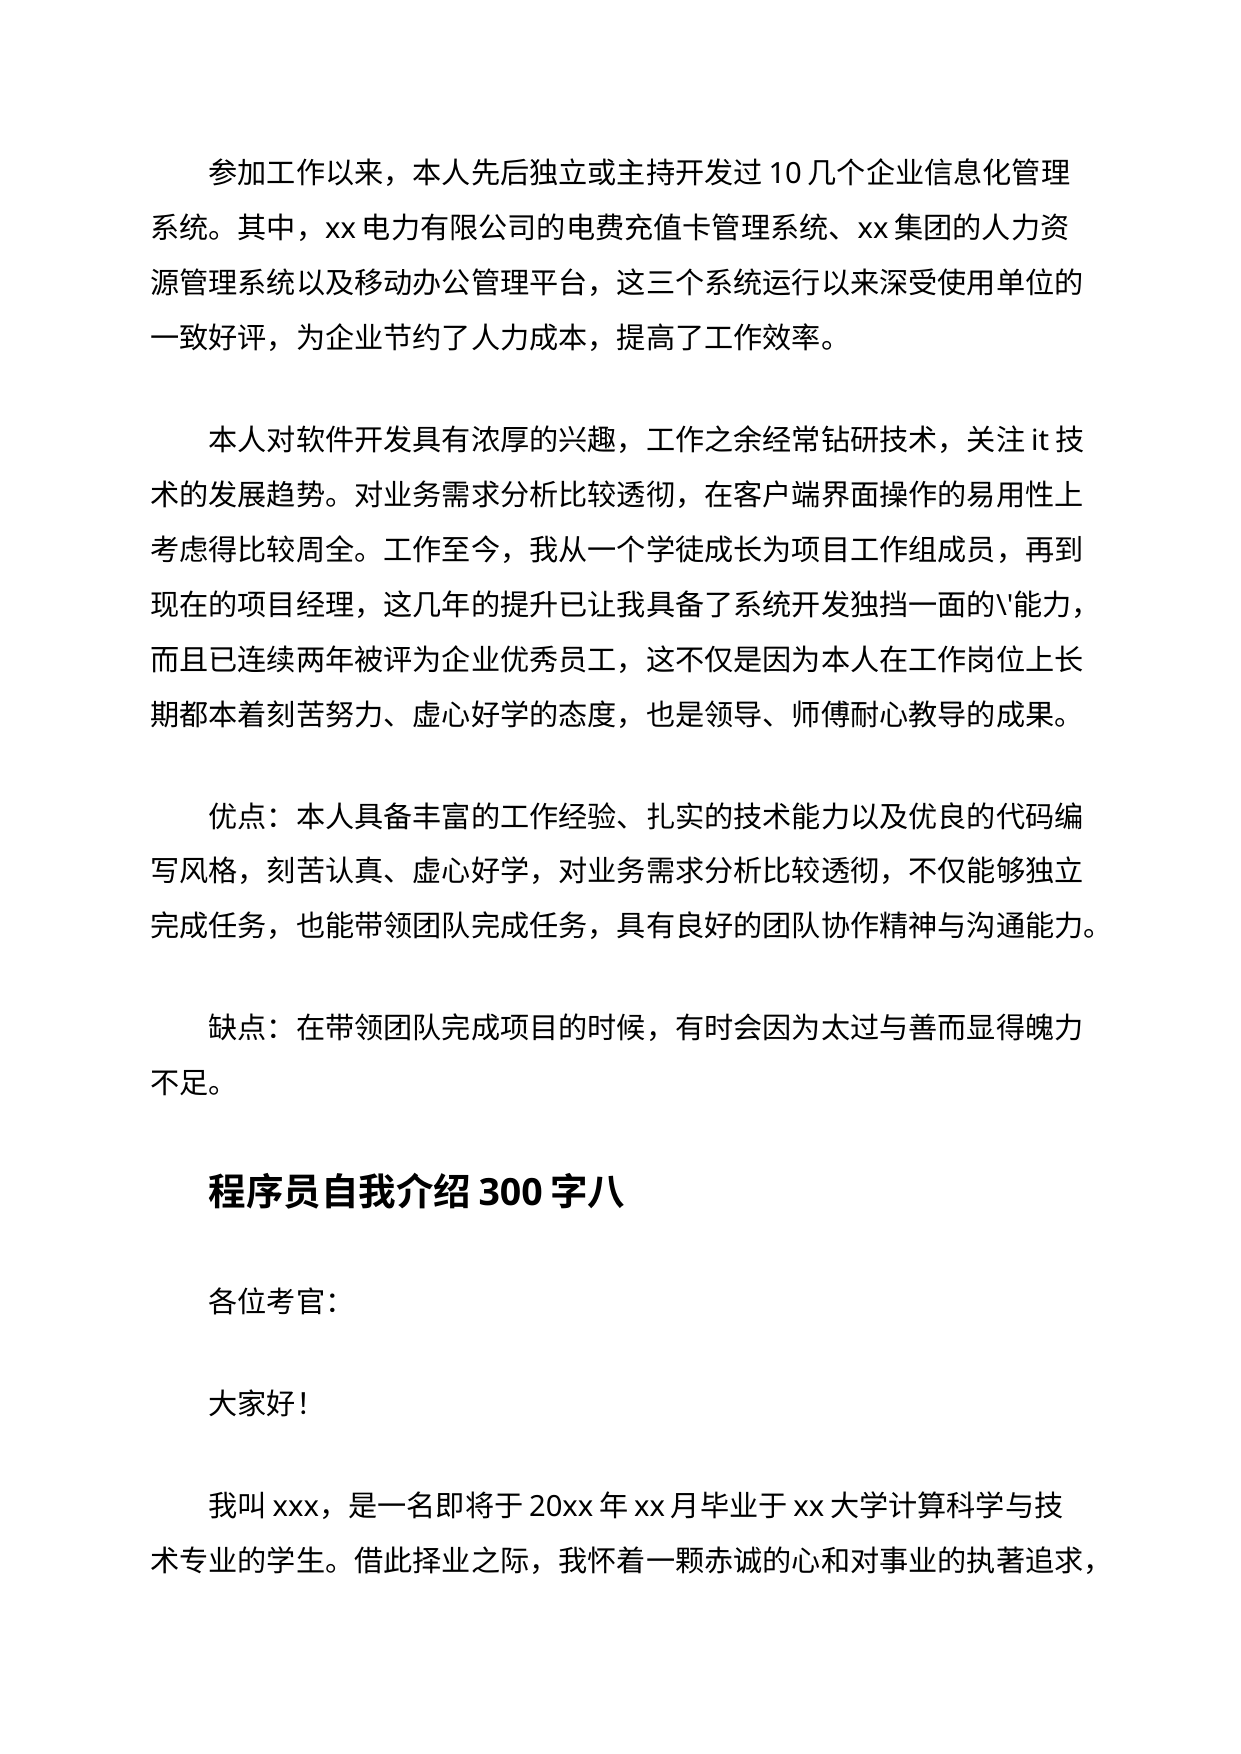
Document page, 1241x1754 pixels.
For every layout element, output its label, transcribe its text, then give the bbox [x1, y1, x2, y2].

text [150, 1482, 1090, 1580]
text 参加工作以来，本人先后独立或主持开发过10几个企业信息化管理系统。其中，xx电力有限公司的电费充值卡管理系统、xx集团的人力资源管理系统以及移动办公管理平台，这三个系统运行以来深受使用单位的一致好评，为企业节约了人力成本，提高了工作效率。 [150, 150, 1090, 357]
text 程序员自我介绍300字八 [150, 1161, 1090, 1216]
text 各位考官： [150, 1279, 1090, 1321]
text 大家好！ [150, 1381, 1090, 1423]
text 优点：本人具备丰富的工作经验、扎实的技术能力以及优良的代码编写风格，刻苦认真、虚心好学，对业务需求分析比较透彻，不仅能够独立完成任务，也能带领团队完成任务，具有良好的团队协作精神与沟通能力。 [150, 793, 1090, 945]
text 缺点：在带领团队完成项目的时候，有时会因为太过与善而显得魄力不足。 [150, 1005, 1090, 1102]
text 本人对软件开发具有浓厚的兴趣，工作之余经常钻研技术，关注it技术的发展趋势。对业务需求分析比较透彻，在客户端界面操作的易用性上考虑得比较周全。工作至今，我从一个学徒成长为项目工作组成员，再到现在的项目经理，这几年的提升已让我具备了系统开发独挡一面的\'能力，而且已连续两年被评为企业优秀员工，这不仅是因为本人在工作岗位上长期都本着刻苦努力、虚心好学的态度，也是领导、师傅耐心教导的成果。 [150, 417, 1090, 734]
